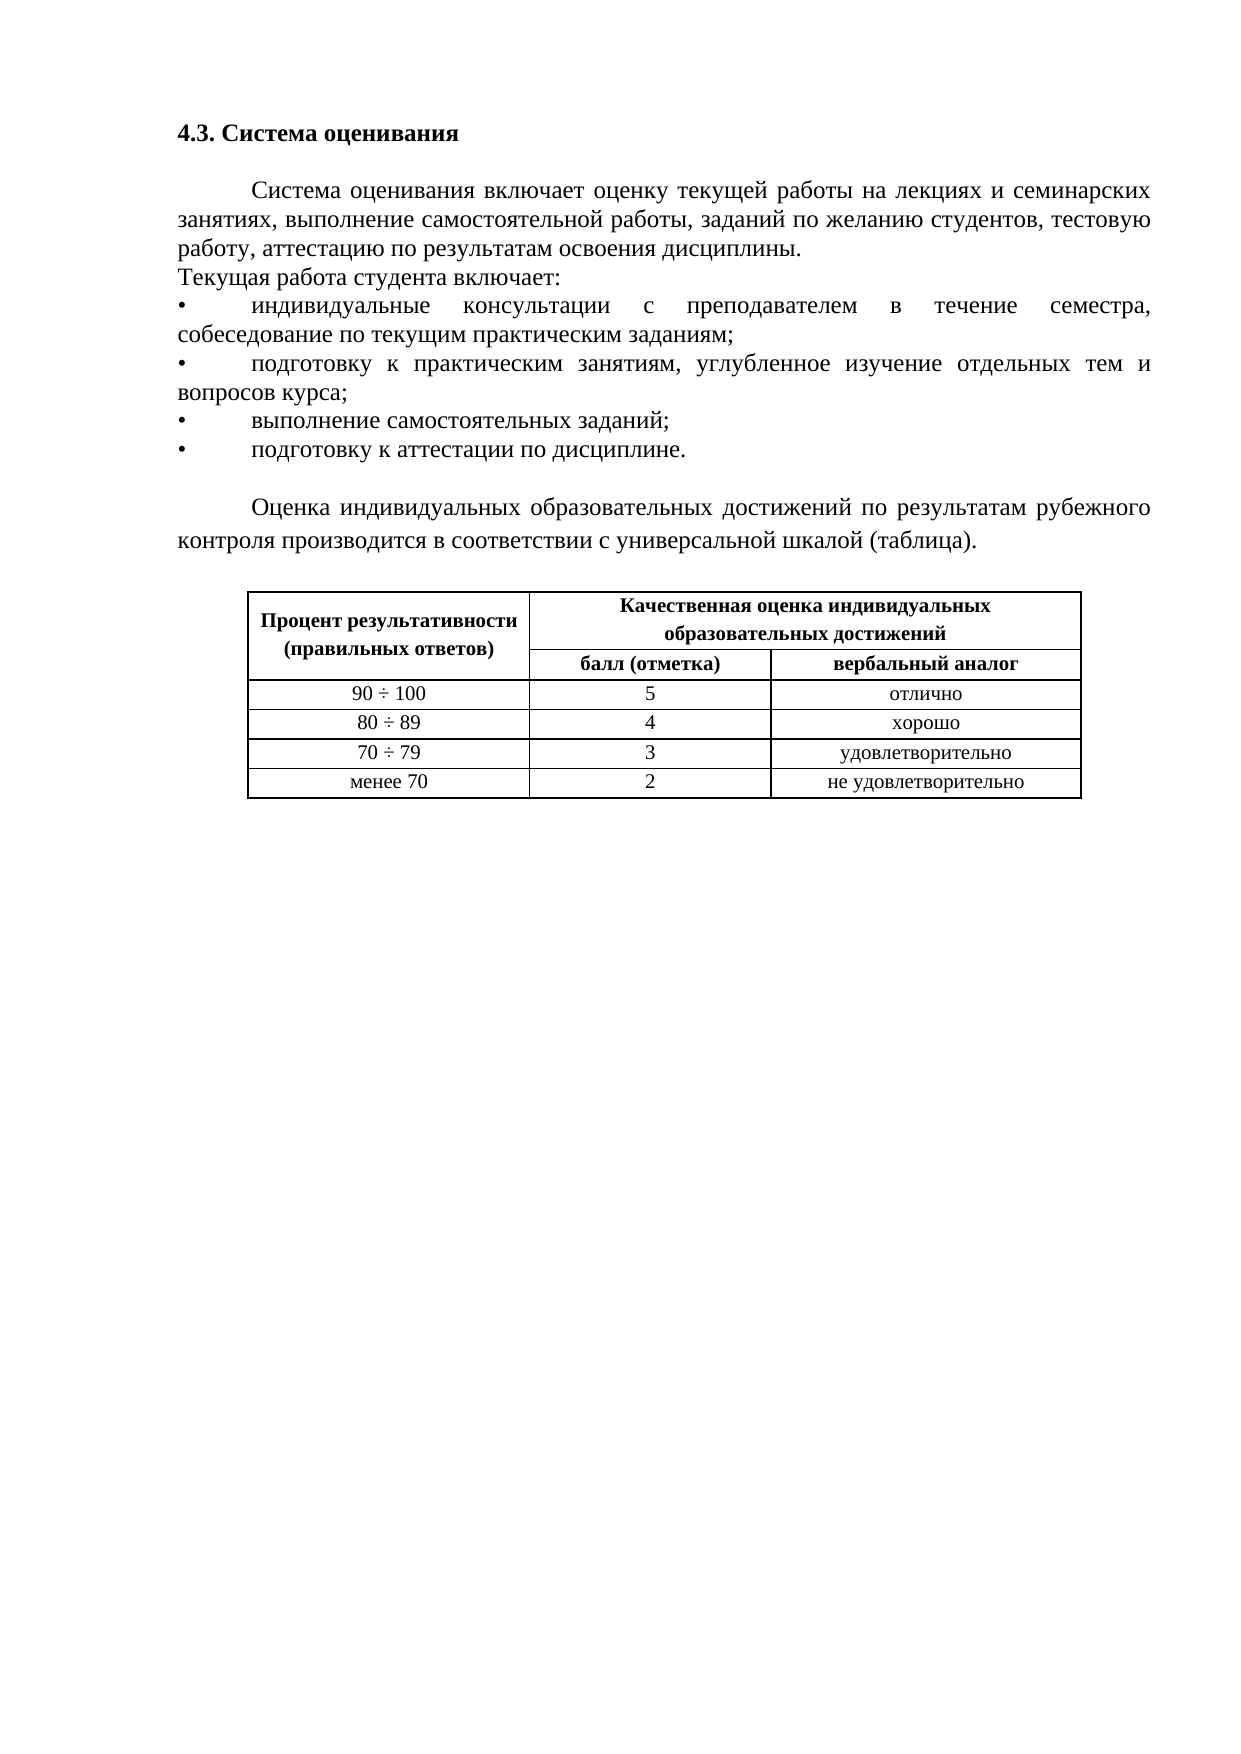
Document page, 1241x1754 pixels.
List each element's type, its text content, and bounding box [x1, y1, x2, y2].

table_cell вербальный аналог [772, 650, 1080, 678]
table_cell удовлетворительно [772, 740, 1080, 767]
table_cell балл (отметка) [530, 650, 770, 678]
text 4.3. Система оценивания [177, 118, 1152, 147]
text • подготовку к практическим занятиям, углубленное изучение отдельных тем и вопросов курса; [177, 348, 1152, 406]
text • выполнение самостоятельных заданий; [177, 406, 1152, 434]
table_cell 3 [530, 740, 770, 767]
table_cell отлично [772, 681, 1080, 708]
table_cell 70 ÷ 79 [249, 740, 529, 767]
text • подготовку к аттестации по дисциплине. [177, 434, 1152, 463]
table_header Качественная оценка индивидуальных образовательных достижений [530, 593, 1080, 648]
table_cell 90 ÷ 100 [249, 681, 529, 708]
table_cell 4 [530, 710, 770, 738]
table_cell хорошо [772, 710, 1080, 738]
table_cell 80 ÷ 89 [249, 710, 529, 738]
text • индивидуальные консультации с преподавателем в течение семестра, собеседование по текущим практическим заданиям; [177, 291, 1152, 348]
table_cell не удовлетворительно [772, 769, 1080, 797]
table_cell менее 70 [249, 769, 529, 797]
table_cell 5 [530, 681, 770, 708]
text Текущая работа студента включает: [177, 262, 1152, 291]
text Оценка индивидуальных образовательных достижений по результатам рубежного контроля производится в соответствии с универсальной шкалой (таблица). [177, 492, 1152, 554]
text Система оценивания включает оценку текущей работы на лекциях и семинарских занятиях, выполнение самостоятельной работы, заданий по желанию студентов, тестовую работу, аттестацию по результатам освоения дисциплины. [177, 176, 1152, 262]
table_cell 2 [530, 769, 770, 797]
table_header Процент результативности (правильных ответов) [249, 593, 529, 678]
